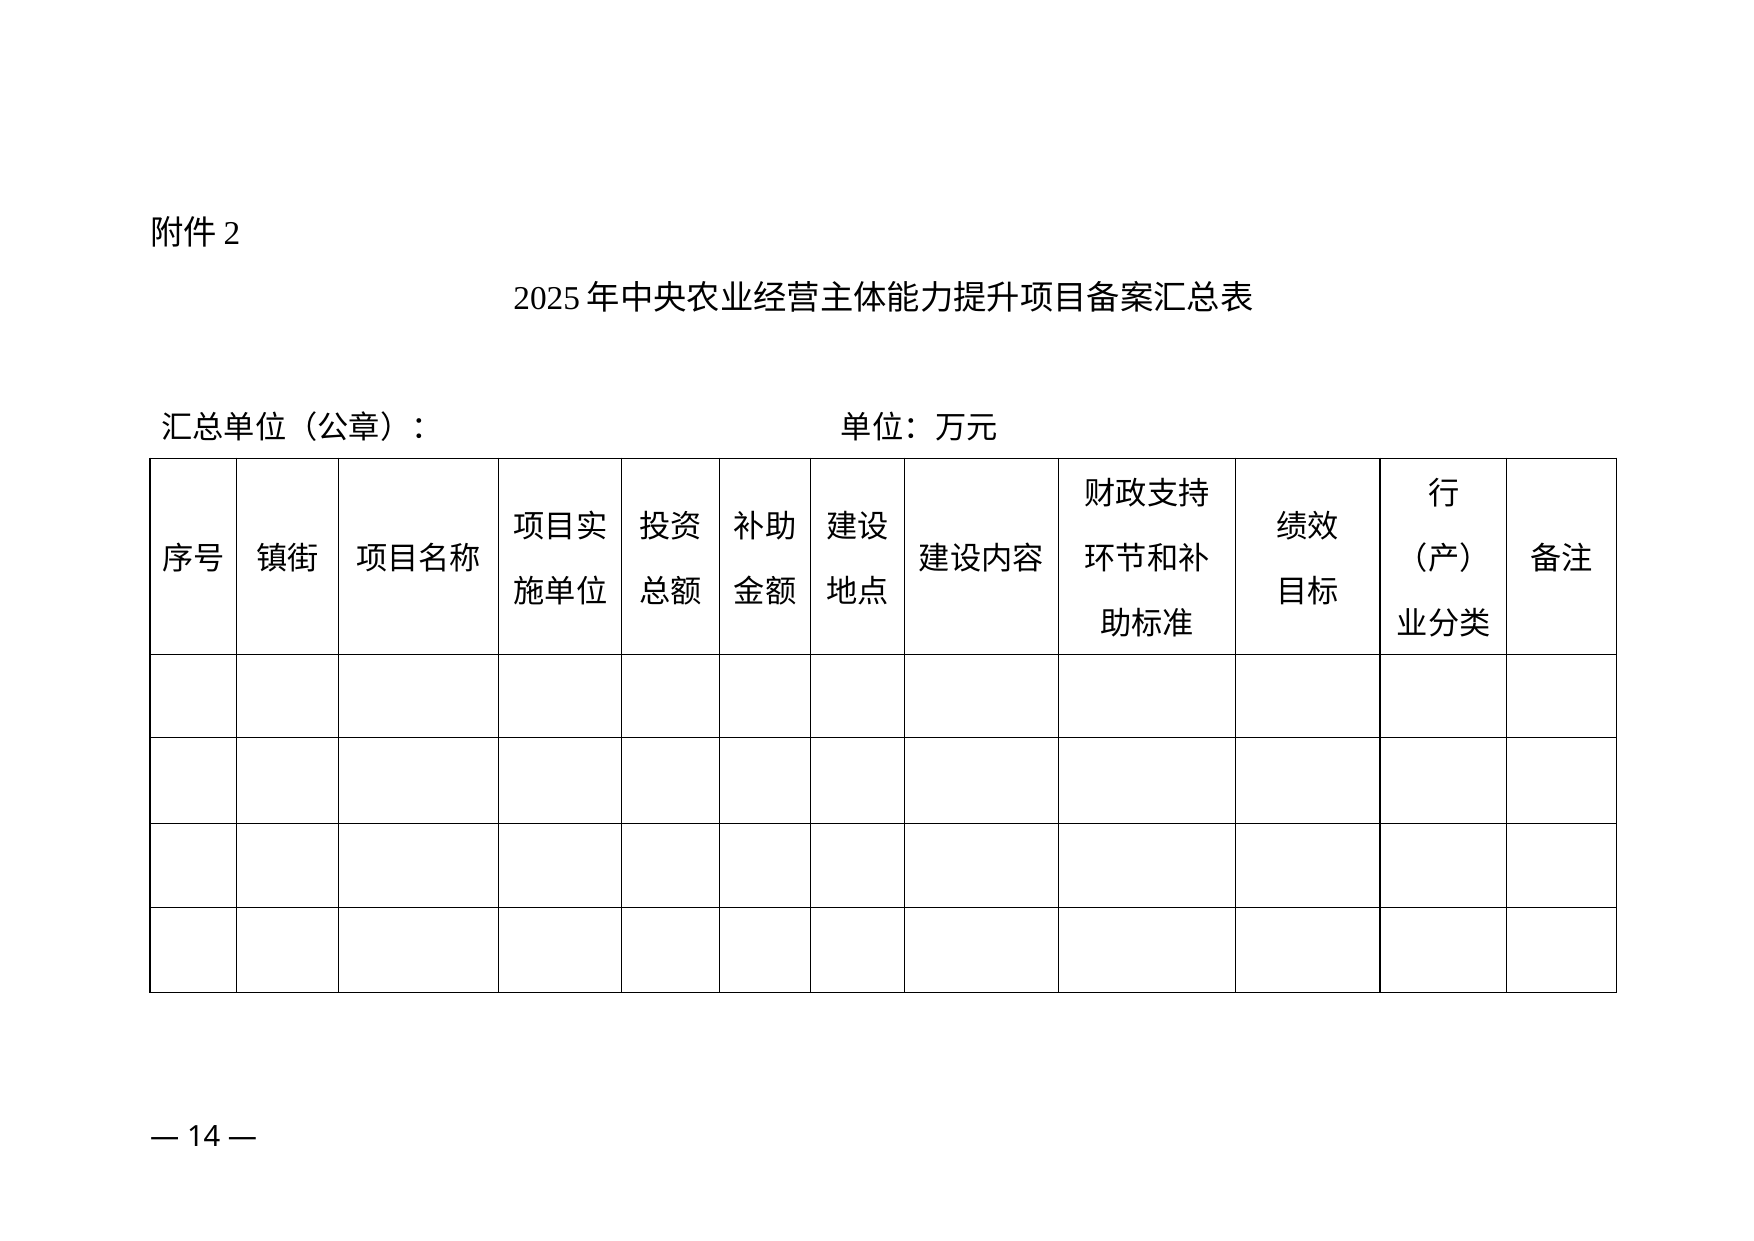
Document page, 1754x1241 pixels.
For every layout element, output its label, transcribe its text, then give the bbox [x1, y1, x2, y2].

table_cell [811, 908, 904, 992]
table_cell [811, 738, 904, 822]
table_cell 投资总额 [622, 459, 719, 654]
table_cell [499, 824, 621, 907]
table_cell [1381, 738, 1506, 822]
table_cell [237, 655, 338, 737]
table_cell 补助 金额 [720, 459, 810, 654]
table_cell [1507, 824, 1616, 907]
table_cell [1059, 908, 1235, 992]
table_cell [1059, 655, 1235, 737]
table_cell [1236, 824, 1379, 907]
table_cell [151, 738, 236, 822]
table_cell [905, 655, 1058, 737]
text 附件2 [150, 198, 1604, 263]
table_cell [339, 908, 498, 992]
table_cell [905, 824, 1058, 907]
table_cell 序号 [151, 459, 236, 654]
table_cell [622, 738, 719, 822]
table_cell [1059, 824, 1235, 907]
table_header 2025年中央农业经营主体能力提升项目备案汇总表 汇总单位（公章）： 单位：万元 [150, 263, 1616, 458]
table_cell [1507, 908, 1616, 992]
table_cell 建设地点 [811, 459, 904, 654]
table_cell [811, 655, 904, 737]
table_cell [905, 738, 1058, 822]
table_cell 项目名称 [339, 459, 498, 654]
table_cell [151, 655, 236, 737]
table_cell [1236, 908, 1379, 992]
table_cell 绩效 目标 [1236, 459, 1379, 654]
table_cell [1236, 738, 1379, 822]
table_cell [1059, 738, 1235, 822]
table_cell [720, 824, 810, 907]
table_cell [1236, 655, 1379, 737]
table_cell [622, 655, 719, 737]
table_cell 项目实施单位 [499, 459, 621, 654]
table_cell [622, 824, 719, 907]
table_cell [499, 655, 621, 737]
table_cell 备注 [1507, 459, 1616, 654]
table_cell [151, 824, 236, 907]
table_cell [499, 908, 621, 992]
table_cell [499, 738, 621, 822]
table_cell 镇街 [237, 459, 338, 654]
table_cell [339, 824, 498, 907]
table_cell [237, 738, 338, 822]
table_cell [720, 738, 810, 822]
table_cell [1381, 824, 1506, 907]
table_cell [237, 824, 338, 907]
table_cell 行（产）业分类 [1381, 459, 1506, 654]
table_cell [1507, 655, 1616, 737]
table_cell 财政支持环节和补助标准 [1059, 459, 1235, 654]
table_cell [339, 738, 498, 822]
table_cell [720, 908, 810, 992]
table_cell [1381, 908, 1506, 992]
table_cell 建设内容 [905, 459, 1058, 654]
table_cell [339, 655, 498, 737]
table_cell [905, 908, 1058, 992]
table_cell [622, 908, 719, 992]
table_cell [720, 655, 810, 737]
table_cell [811, 824, 904, 907]
table_cell [1381, 655, 1506, 737]
table_cell [151, 908, 236, 992]
table_cell [237, 908, 338, 992]
table_cell [1507, 738, 1616, 822]
